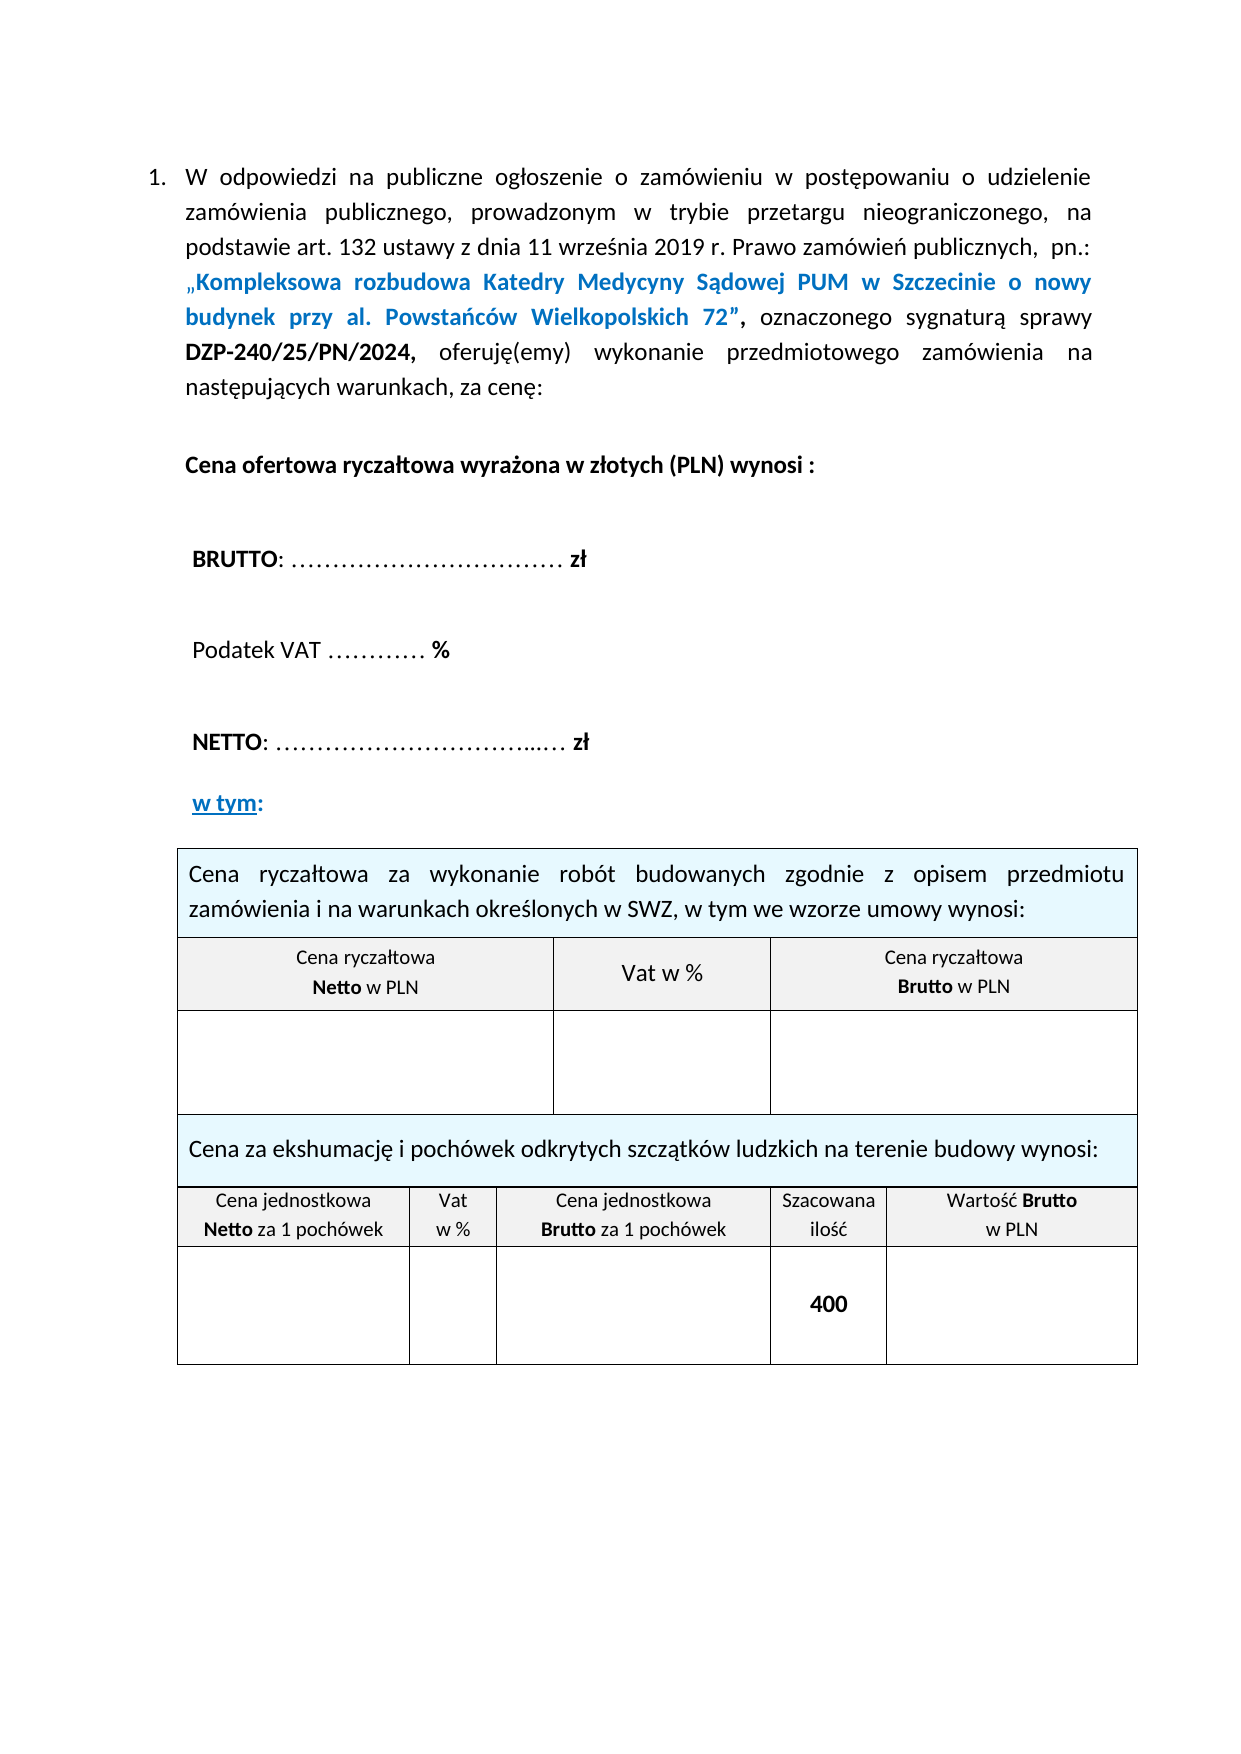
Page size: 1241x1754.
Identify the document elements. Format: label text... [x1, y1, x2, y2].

table_cell [178, 1247, 409, 1363]
table_cell Wartość Brutto w PLN [887, 1188, 1137, 1246]
table_cell [497, 1247, 770, 1363]
table_cell Szacowana ilość [771, 1188, 886, 1246]
table_cell Cena jednostkowa Netto za 1 pochówek [178, 1188, 409, 1246]
table_cell [554, 1011, 770, 1114]
text BRUTTO: …………………………… zł [192, 543, 1092, 573]
table_cell Cena za ekshumację i pochówek odkrytych szczątków ludzkich na terenie budowy wynosi: [178, 1115, 1137, 1186]
table_cell [887, 1247, 1137, 1363]
table_cell Cena ryczałtowa Netto w PLN [178, 938, 553, 1010]
table_cell [178, 1011, 553, 1114]
table_cell Vat w % [410, 1188, 496, 1246]
text Podatek VAT ………… % [192, 634, 1092, 665]
text NETTO: …………………………...… zł [192, 726, 1092, 756]
table_cell [771, 1011, 1137, 1114]
table_cell Cena ryczałtowa Brutto w PLN [771, 938, 1137, 1010]
table_cell Cena jednostkowa Brutto za 1 pochówek [497, 1188, 770, 1246]
table_cell Vat w % [554, 938, 770, 1010]
table_cell 400 [771, 1247, 886, 1363]
text Cena ofertowa ryczałtowa wyrażona w złotych (PLN) wynosi : [185, 449, 1092, 479]
table_header Cena ryczałtowa za wykonanie robót budowanych zgodnie z opisem przedmiotu zamówienia i na warunkach określonych w SWZ, w tym we wzorze umowy wynosi: [178, 849, 1137, 937]
text w tym: [192, 787, 1092, 817]
table_cell [410, 1247, 496, 1363]
list W odpowiedzi na publiczne ogłoszenie o zamówieniu w postępowaniu o udzielenie zamówienia publicznego, prowadzonym w trybie przetargu nieograniczonego, na podstawie art. 132 ustawy z dnia 11 września 2019 r. Prawo zamówień publicznych, pn.: „Kompleksowa rozbudowa Katedry Medycyny Sądowej PUM w Szczecinie o nowy budynek przy al. Powstańców Wielkopolskich 72”, oznaczonego sygnaturą sprawy DZP-240/25/PN/2024, oferuję(emy) wykonanie przedmiotowego zamówienia na następujących warunkach, za cenę: [148, 161, 1092, 401]
